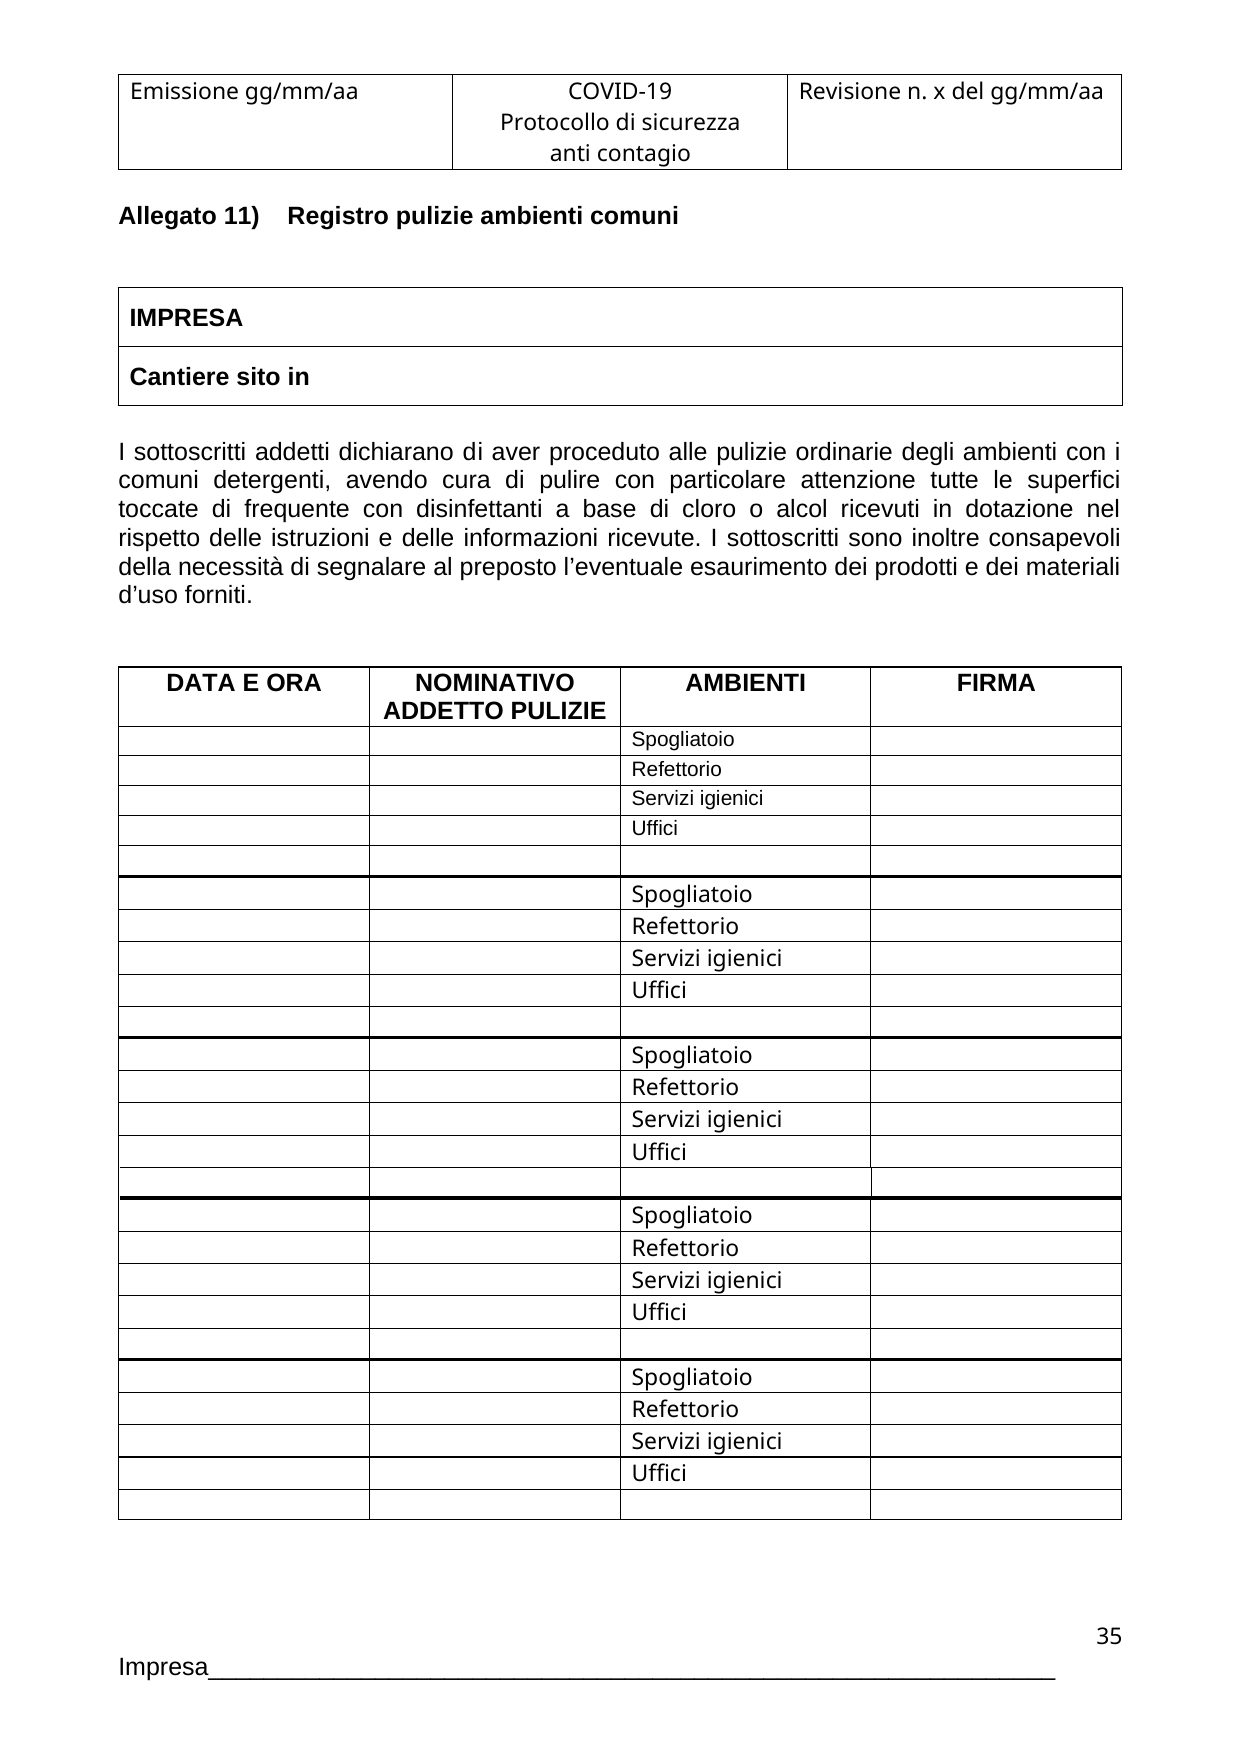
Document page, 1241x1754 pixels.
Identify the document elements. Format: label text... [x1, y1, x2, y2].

table_cell [370, 1393, 620, 1424]
table_cell [119, 1296, 369, 1328]
table_cell [871, 1007, 1121, 1036]
table_cell [119, 1197, 369, 1231]
table_cell [871, 1490, 1121, 1518]
table_cell [119, 942, 369, 973]
table_cell Servizi igienici [621, 942, 870, 973]
table_cell [370, 1232, 620, 1263]
table_cell Spogliatoio [621, 1200, 870, 1231]
table_cell [621, 1329, 870, 1357]
table_cell [370, 756, 620, 785]
table_cell [119, 975, 369, 1006]
table_cell Refettorio [621, 756, 870, 785]
table_cell [871, 1071, 1121, 1102]
table_cell Refettorio [621, 1393, 870, 1424]
table_cell [871, 816, 1121, 845]
table_cell [370, 1425, 620, 1456]
text I sottoscritti addetti dichiarano di aver proceduto alle pulizie ordinarie degli ambienti con i comuni detergenti, avendo cura di pulire con particolare attenzione tutte le superfici toccate di frequente con disinfettanti a base di cloro o alcol ricevuti in dotazione nel rispetto delle istruzioni e delle informazioni ricevute. I sottoscritti sono inoltre consapevoli della necessità di segnalare al preposto l’eventuale esaurimento dei prodotti e dei materiali d’uso forniti. [118, 436, 1122, 609]
table_cell [370, 1168, 620, 1196]
table_header NOMINATIVO ADDETTO PULIZIE [370, 668, 620, 726]
table_cell [871, 1136, 1121, 1167]
table_cell Spogliatoio [621, 1039, 870, 1070]
table_cell Cantiere sito in [119, 347, 1122, 405]
table_cell [119, 910, 369, 941]
table_cell [871, 1200, 1121, 1231]
table_cell [871, 756, 1121, 785]
table_cell [119, 1232, 369, 1263]
table_cell [621, 1007, 870, 1036]
table_cell [119, 1103, 369, 1134]
table_cell [370, 1264, 620, 1295]
table_cell [871, 1329, 1121, 1357]
table_cell [370, 727, 620, 755]
text Allegato 11) Registro pulizie ambienti comuni [118, 201, 1122, 229]
table_cell Refettorio [621, 910, 870, 941]
table_cell [119, 1490, 369, 1518]
table_cell [871, 1458, 1121, 1489]
table_cell [119, 1264, 369, 1295]
table_cell [871, 942, 1121, 973]
table_cell [621, 1168, 871, 1196]
table_header DATA E ORA [119, 668, 369, 726]
table_cell [119, 1007, 369, 1036]
table_cell [871, 1103, 1121, 1134]
table_cell [370, 1136, 620, 1167]
table_cell [370, 1329, 620, 1357]
table_cell [621, 846, 870, 874]
table_cell Servizi igienici [621, 1264, 870, 1295]
table_cell [871, 1393, 1121, 1424]
table_cell [119, 1458, 369, 1489]
table_cell [119, 846, 369, 874]
table_cell [370, 1490, 620, 1518]
table_cell [621, 1490, 870, 1518]
table_cell [871, 1296, 1121, 1328]
table_cell Uffici [621, 1458, 870, 1489]
table_cell [871, 786, 1121, 815]
table_cell [370, 910, 620, 941]
table_cell [119, 1329, 369, 1357]
table_cell [872, 1168, 1121, 1196]
table_cell [871, 910, 1121, 941]
table_cell [871, 846, 1121, 874]
table_cell [370, 1296, 620, 1328]
table_cell Uffici [621, 816, 870, 845]
table_cell [370, 1007, 620, 1036]
table_cell [370, 816, 620, 845]
table_cell [871, 878, 1121, 909]
table_header AMBIENTI [621, 668, 870, 726]
table_cell Uffici [621, 1296, 870, 1328]
table_cell [119, 1071, 369, 1102]
table_cell [119, 1168, 369, 1196]
table_cell [871, 727, 1121, 755]
table_cell [370, 1071, 620, 1102]
table_cell [370, 786, 620, 815]
table_cell [370, 1200, 620, 1231]
table_cell Servizi igienici [621, 1425, 870, 1456]
table_cell [119, 1425, 369, 1456]
table_cell [871, 1039, 1121, 1070]
table_cell [119, 1136, 369, 1167]
table_cell [370, 878, 620, 909]
table_cell [119, 1039, 369, 1070]
table_cell Servizi igienici [621, 786, 870, 815]
table_header IMPRESA [119, 288, 1122, 346]
table_cell Refettorio [621, 1071, 870, 1102]
table_cell Spogliatoio [621, 727, 870, 755]
table_cell [370, 975, 620, 1006]
table_cell [370, 1458, 620, 1489]
table_cell Uffici [621, 1136, 870, 1167]
table_cell [119, 878, 369, 909]
table_cell Refettorio [621, 1232, 870, 1263]
table_cell [871, 1264, 1121, 1295]
table_cell [119, 727, 369, 755]
table_cell [871, 1232, 1121, 1263]
table_cell [370, 1039, 620, 1070]
table_cell [370, 1361, 620, 1392]
table_cell [119, 786, 369, 815]
table_cell [370, 1103, 620, 1134]
table_cell [119, 1361, 369, 1392]
table_cell [119, 816, 369, 845]
table_cell [370, 942, 620, 973]
table_cell Servizi igienici [621, 1103, 870, 1134]
table_cell [370, 846, 620, 874]
table_cell [871, 1361, 1121, 1392]
table_cell Spogliatoio [621, 878, 870, 909]
table_cell [871, 975, 1121, 1006]
table_cell Spogliatoio [621, 1361, 870, 1392]
table_cell [119, 756, 369, 785]
table_cell Uffici [621, 975, 870, 1006]
table_header FIRMA [871, 668, 1121, 726]
table_cell [119, 1393, 369, 1424]
table_cell [871, 1425, 1121, 1456]
